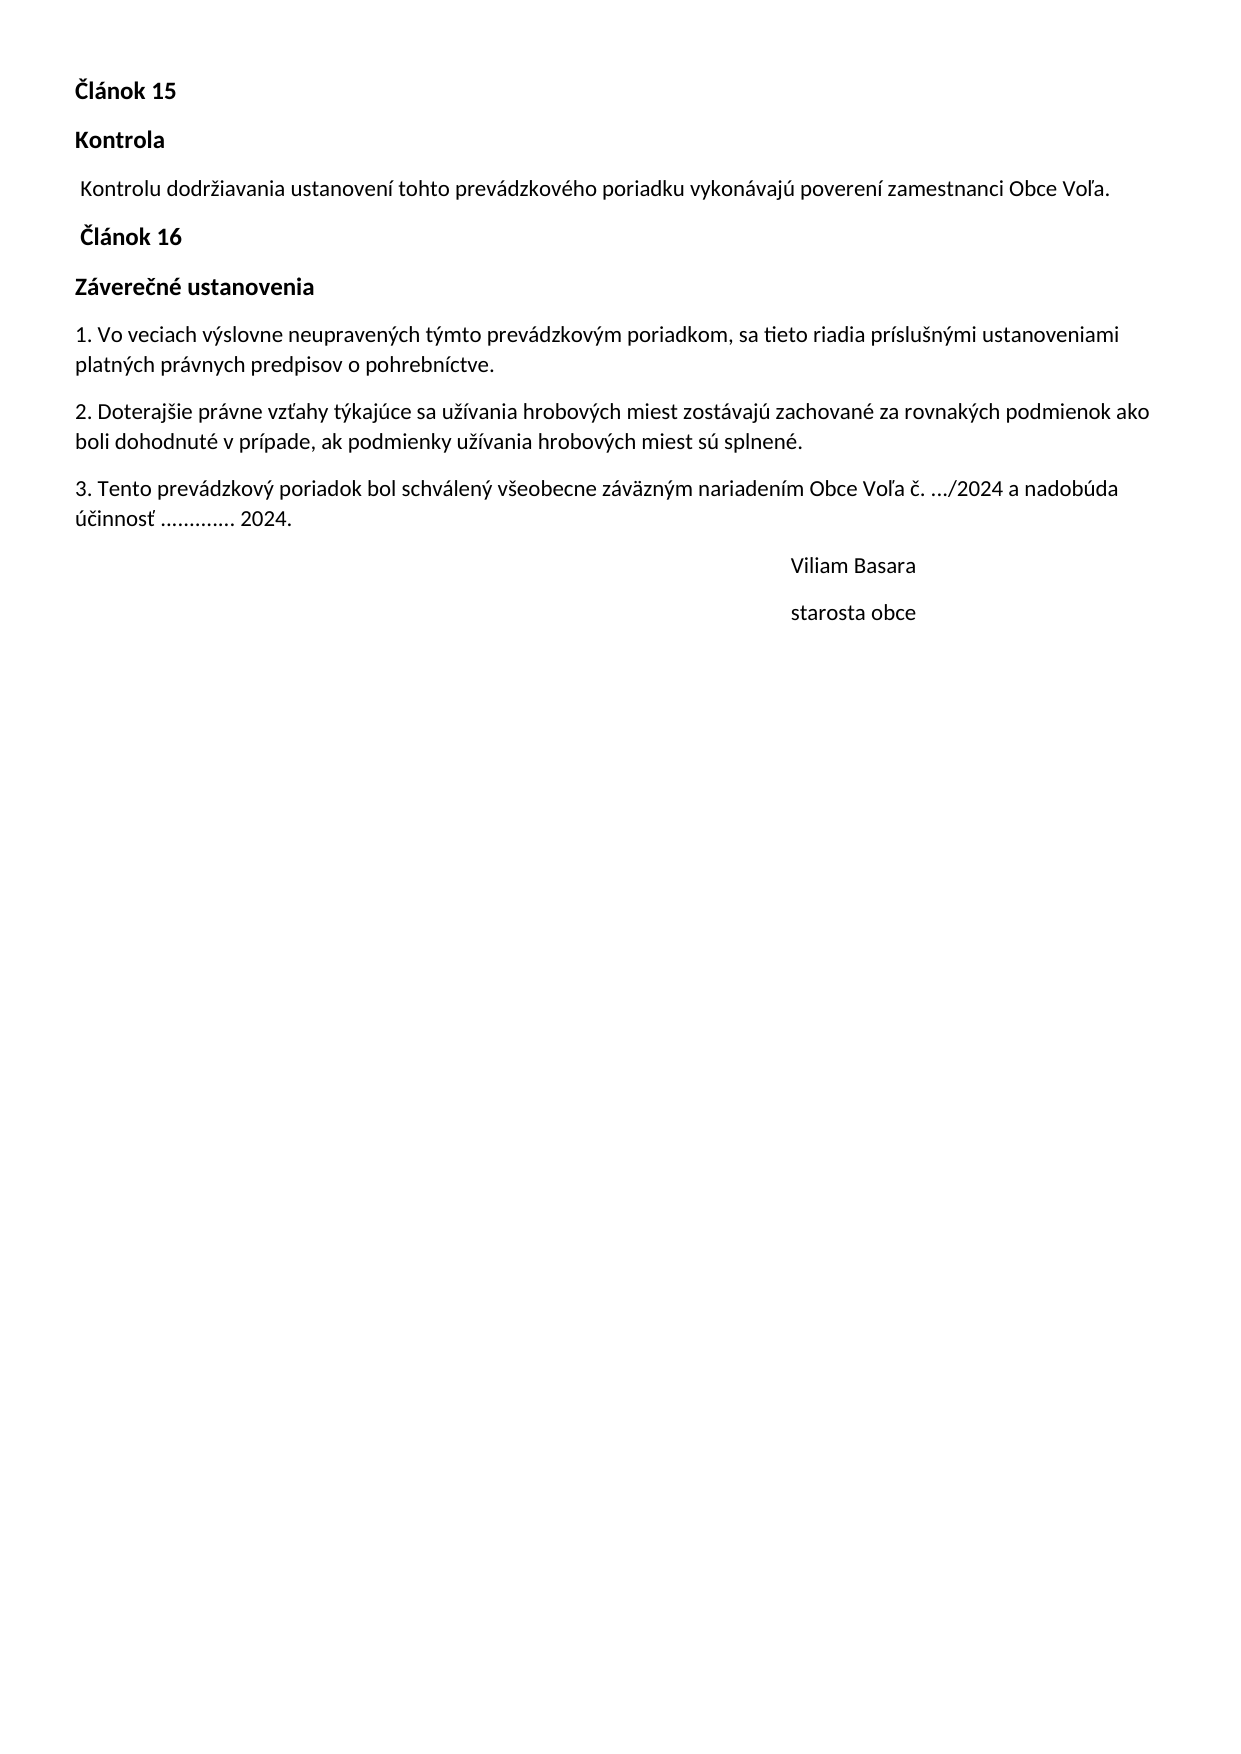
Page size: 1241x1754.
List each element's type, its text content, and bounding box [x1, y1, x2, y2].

text 2. Doterajšie právne vzťahy týkajúce sa užívania hrobových miest zostávajú zachované za rovnakých podmienok ako boli dohodnuté v prípade, ak podmienky užívania hrobových miest sú splnené. [75, 397, 1165, 456]
text Kontrola [75, 124, 1165, 155]
text Kontrolu dodržiavania ustanovení tohto prevádzkového poriadku vykonávajú poverení zamestnanci Obce Voľa. [75, 174, 1165, 202]
text Článok 15 [75, 75, 1165, 106]
text Záverečné ustanovenia [75, 271, 1165, 301]
text Článok 16 [75, 221, 1165, 252]
text 3. Tento prevádzkový poriadok bol schválený všeobecne záväzným nariadením Obce Voľa č. .../2024 a nadobúda účinnosť ............. 2024. [75, 474, 1165, 533]
text starosta obce [75, 598, 1165, 626]
text 1. Vo veciach výslovne neupravených týmto prevádzkovým poriadkom, sa tieto riadia príslušnými ustanoveniami platných právnych predpisov o pohrebníctve. [75, 320, 1165, 378]
text Viliam Basara [75, 551, 1165, 579]
